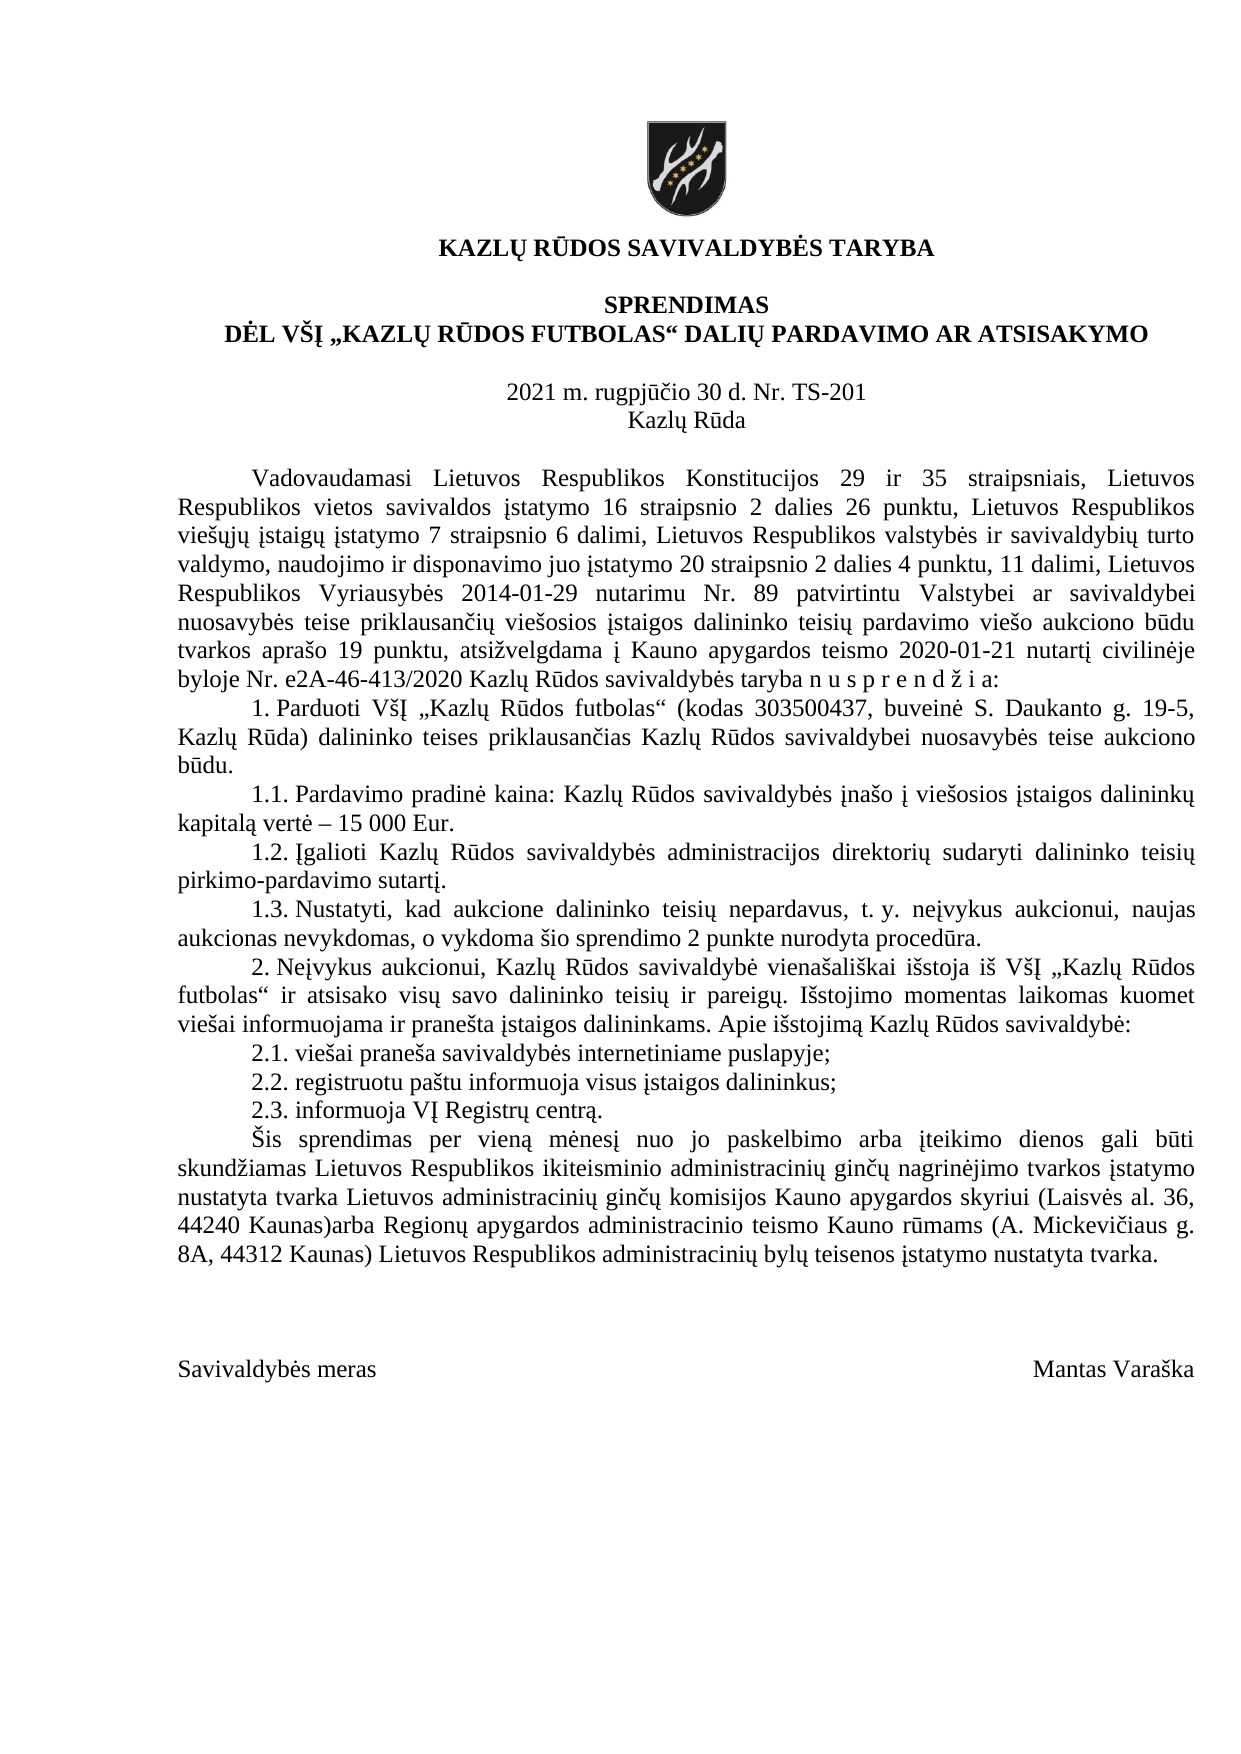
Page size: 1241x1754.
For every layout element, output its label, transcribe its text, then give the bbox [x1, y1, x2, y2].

text Vadovaudamasi Lietuvos Respublikos Konstitucijos 29 ir 35 straipsniais, Lietuvos Respublikos vietos savivaldos įstatymo 16 straipsnio 2 dalies 26 punktu, Lietuvos Respublikos viešųjų įstaigų įstatymo 7 straipsnio 6 dalimi, Lietuvos Respublikos valstybės ir savivaldybių turto valdymo, naudojimo ir disponavimo juo įstatymo 20 straipsnio 2 dalies 4 punktu, 11 dalimi, Lietuvos Respublikos Vyriausybės 2014-01-29 nutarimu Nr. 89 patvirtintu Valstybei ar savivaldybei nuosavybės teise priklausančių viešosios įstaigos dalininko teisių pardavimo viešo aukciono būdu tvarkos aprašo 19 punktu, atsižvelgdama į Kauno apygardos teismo 2020-01-21 nutartį civilinėje byloje Nr. e2A-46-413/2020 Kazlų Rūdos savivaldybės taryba n u s p r e n d ž i a: [177, 463, 1196, 693]
text Šis sprendimas per vieną mėnesį nuo jo paskelbimo arba įteikimo dienos gali būti skundžiamas Lietuvos Respublikos ikiteisminio administracinių ginčų nagrinėjimo tvarkos įstatymo nustatyta tvarka Lietuvos administracinių ginčų komisijos Kauno apygardos skyriui (Laisvės al. 36, 44240 Kaunas)arba Regionų apygardos administracinio teismo Kauno rūmams (A. Mickevičiaus g. 8A, 44312 Kaunas) Lietuvos Respublikos administracinių bylų teisenos įstatymo nustatyta tvarka. [177, 1124, 1196, 1268]
picture [641, 115, 732, 222]
text SPRENDIMAS [177, 291, 1196, 319]
list informuoja VĮ Registrų centrą. [177, 1096, 1196, 1124]
text Savivaldybės meras Mantas Varaška [177, 1354, 1196, 1383]
list Nustatyti, kad aukcione dalininko teisių nepardavus, t. y. neįvykus aukcionui, naujas aukcionas nevykdomas, o vykdoma šio sprendimo 2 punkte nurodyta procedūra. [177, 894, 1196, 952]
text 2021 m. rugpjūčio 30 d. Nr. TS-201 [177, 377, 1196, 406]
list registruotu paštu informuoja visus įstaigos dalininkus; [177, 1067, 1196, 1096]
text KAZLŲ RŪDOS SAVIVALDYBĖS TARYBA [177, 233, 1196, 262]
text Kazlų Rūda [177, 406, 1196, 434]
list Parduoti VšĮ „Kazlų Rūdos futbolas“ (kodas 303500437, buveinė S. Daukanto g. 19-5, Kazlų Rūda) dalininko teises priklausančias Kazlų Rūdos savivaldybei nuosavybės teise aukciono būdu. [177, 693, 1196, 779]
list Įgalioti Kazlų Rūdos savivaldybės administracijos direktorių sudaryti dalininko teisių pirkimo-pardavimo sutartį. [177, 837, 1196, 894]
list viešai praneša savivaldybės internetiniame puslapyje; [177, 1038, 1196, 1067]
list Pardavimo pradinė kaina: Kazlų Rūdos savivaldybės įnašo į viešosios įstaigos dalininkų kapitalą vertė – 15 000 Eur. [177, 779, 1196, 837]
text DĖL VŠĮ „KAZLŲ RŪDOS FUTBOLAS“ DALIŲ PARDAVIMO AR ATSISAKYMO [177, 319, 1196, 348]
list Neįvykus aukcionui, Kazlų Rūdos savivaldybė vienašališkai išstoja iš VšĮ „Kazlų Rūdos futbolas“ ir atsisako visų savo dalininko teisių ir pareigų. Išstojimo momentas laikomas kuomet viešai informuojama ir pranešta įstaigos dalininkams. Apie išstojimą Kazlų Rūdos savivaldybė: [177, 952, 1196, 1038]
